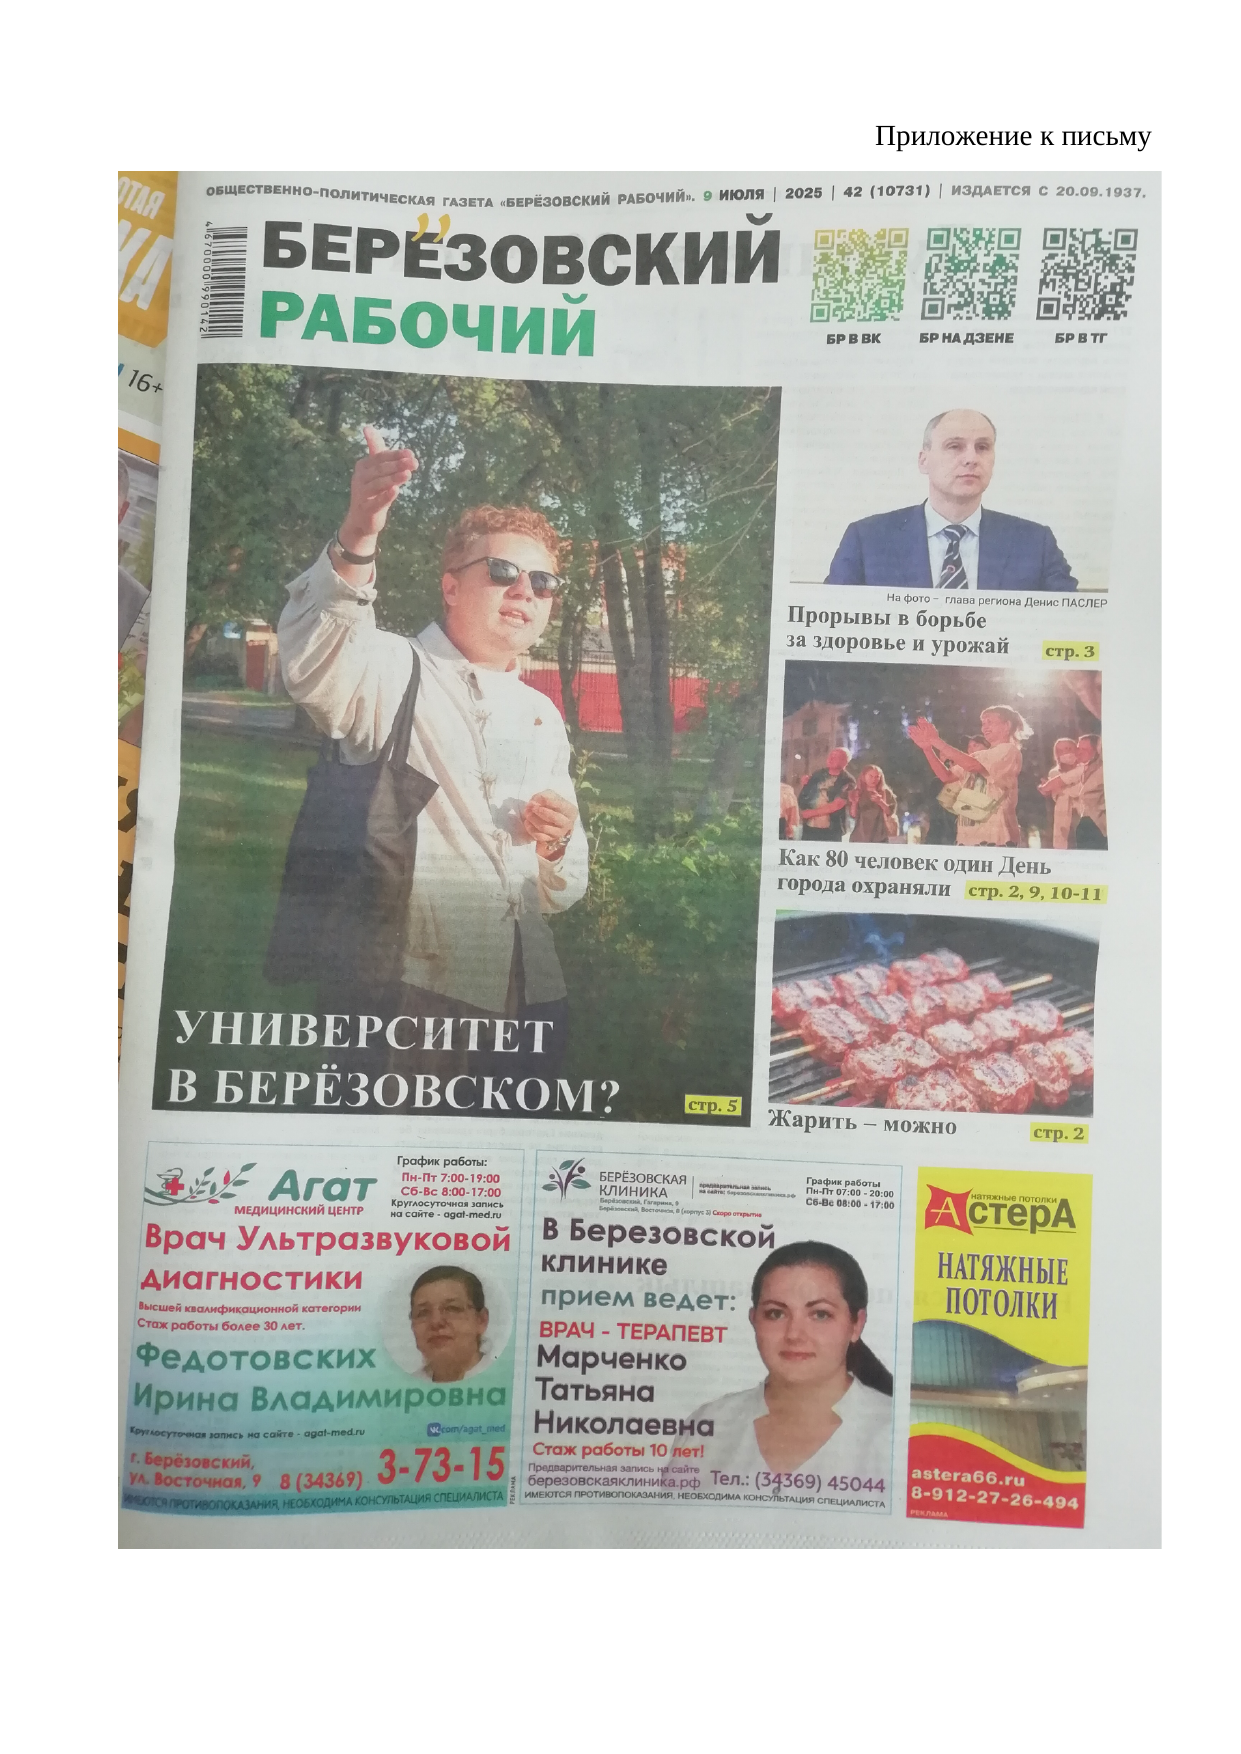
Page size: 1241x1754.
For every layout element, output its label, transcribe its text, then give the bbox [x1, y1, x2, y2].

picture [118, 171, 1162, 1549]
text Приложение к письму [118, 118, 1152, 152]
